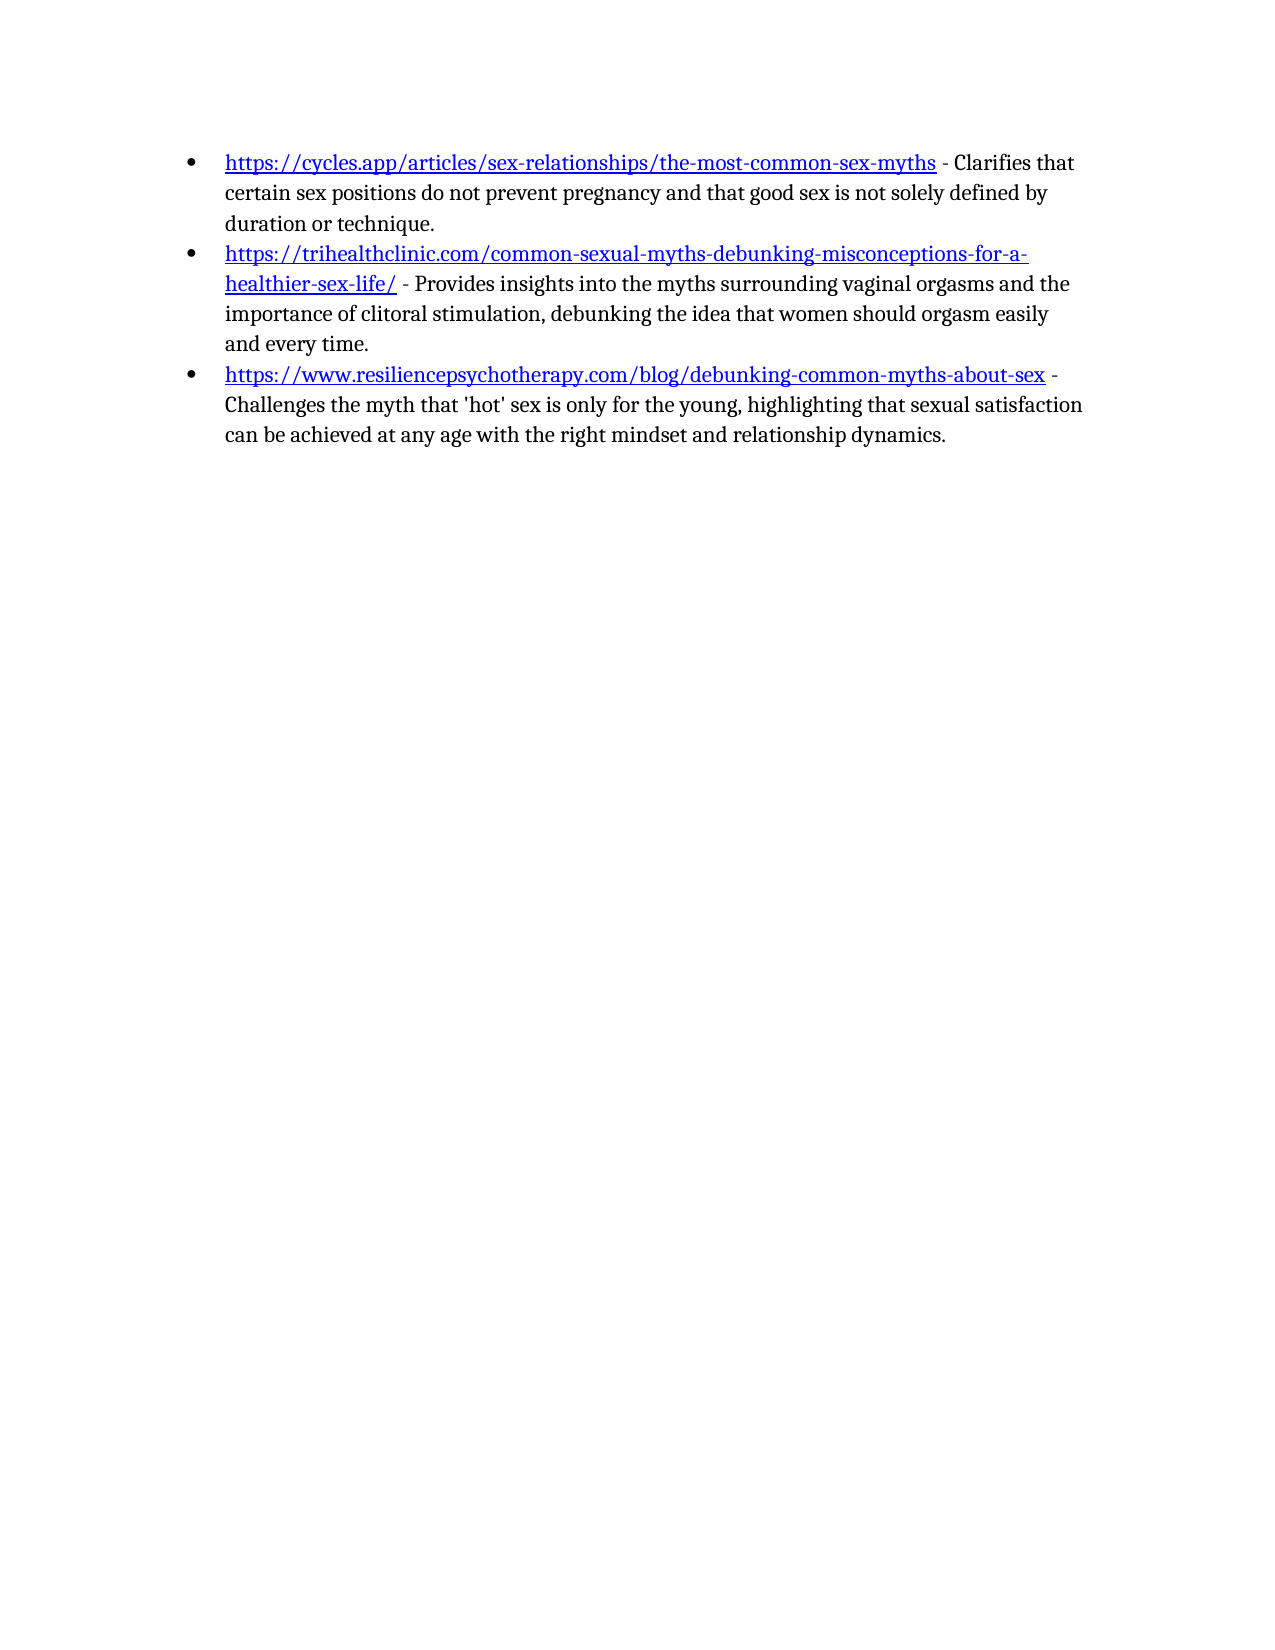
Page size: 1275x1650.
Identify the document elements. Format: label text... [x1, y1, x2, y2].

list https://trihealthclinic.com/common-sexual-myths-debunking-misconceptions-for-a-healthier-sex-life/ - Provides insights into the myths surrounding vaginal orgasms and the importance of clitoral stimulation, debunking the idea that women should orgasm easily and every time. [187, 241, 1087, 358]
list https://cycles.app/articles/sex-relationships/the-most-common-sex-myths - Clarifies that certain sex positions do not prevent pregnancy and that good sex is not solely defined by duration or technique. [187, 150, 1087, 237]
list https://www.resiliencepsychotherapy.com/blog/debunking-common-myths-about-sex - Challenges the myth that 'hot' sex is only for the young, highlighting that sexual satisfaction can be achieved at any age with the right mindset and relationship dynamics. [187, 361, 1087, 448]
